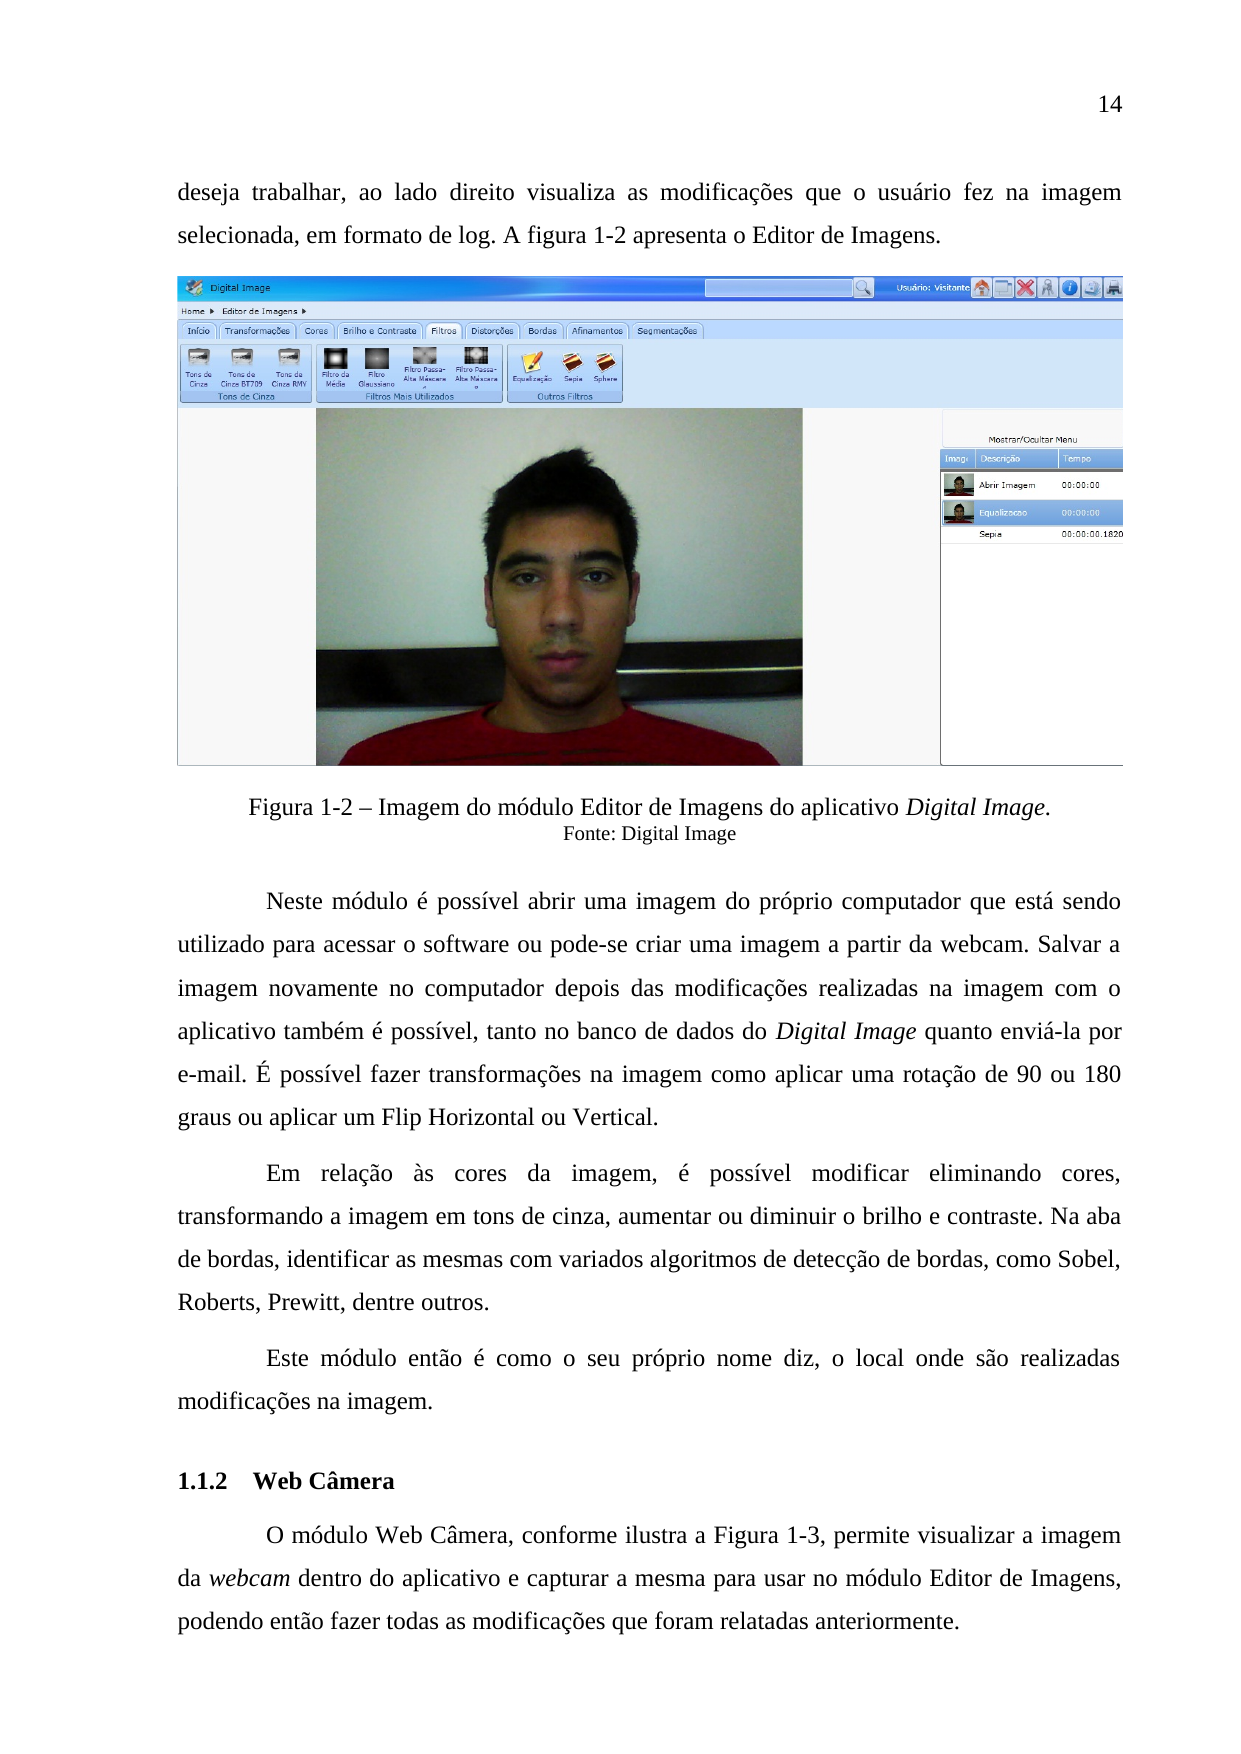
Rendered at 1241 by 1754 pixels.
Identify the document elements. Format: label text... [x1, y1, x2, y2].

text Em relação às cores da imagem, é possível modificar eliminando cores, transformando a imagem em tons de cinza, aumentar ou diminuir o brilho e contraste. Na aba de bordas, identificar as mesmas com variados algoritmos de detecção de bordas, como Sobel, Roberts, Prewitt, dentre outros. [177, 1158, 1122, 1316]
picture [177, 276, 1123, 766]
text Neste módulo é possível abrir uma imagem do próprio computador que está sendo utilizado para acessar o software ou pode-se criar uma imagem a partir da webcam. Salvar a imagem novamente no computador depois das modificações realizadas na imagem com o aplicativo também é possível, tanto no banco de dados do Digital Image quanto enviá-la por e-mail. É possível fazer transformações na imagem como aplicar uma rotação de 90 ou 180 graus ou aplicar um Flip Horizontal ou Vertical. [177, 886, 1122, 1131]
text Este módulo então é como o seu próprio nome diz, o local onde são realizadas modificações na imagem. [177, 1343, 1122, 1414]
text Fonte: Digital Image [177, 821, 1122, 845]
text Figura 1-2 – Imagem do módulo Editor de Imagens do aplicativo Digital Image. [177, 792, 1122, 821]
text O módulo Web Câmera, conforme ilustra a Figura 1-3, permite visualizar a imagem da webcam dentro do aplicativo e capturar a mesma para usar no módulo Editor de Imagens, podendo então fazer todas as modificações que foram relatadas anteriormente. [177, 1520, 1122, 1635]
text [177, 177, 1122, 249]
subtitle Web Câmera [177, 1466, 1122, 1495]
